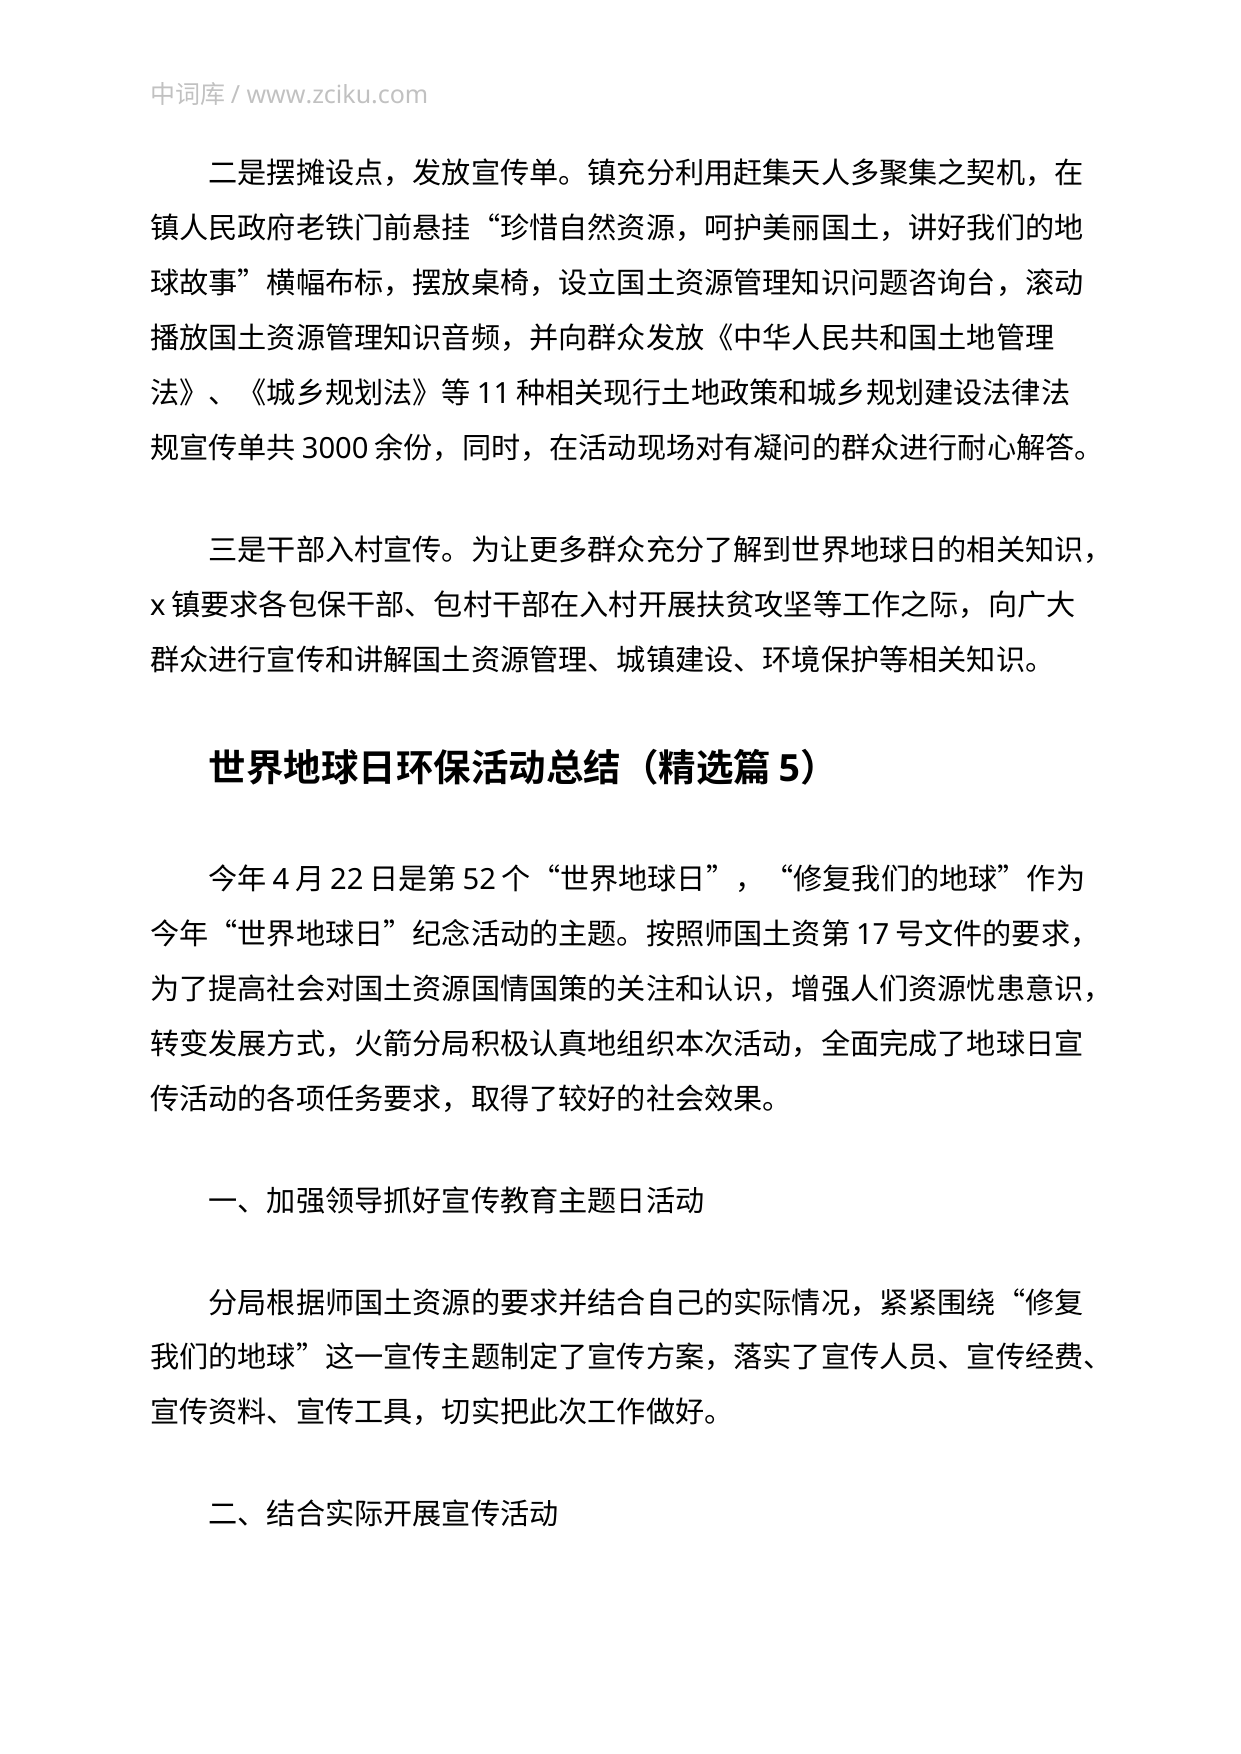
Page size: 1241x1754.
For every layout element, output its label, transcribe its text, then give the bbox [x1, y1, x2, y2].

text 分局根据师国土资源的要求并结合自己的实际情况，紧紧围绕“修复我们的地球”这一宣传主题制定了宣传方案，落实了宣传人员、宣传经费、宣传资料、宣传工具，切实把此次工作做好。 [150, 1279, 1090, 1431]
text 今年4月22日是第52个“世界地球日”，“修复我们的地球”作为今年“世界地球日”纪念活动的主题。按照师国土资第17号文件的要求，为了提高社会对国土资源国情国策的关注和认识，增强人们资源忧患意识，转变发展方式，火箭分局积极认真地组织本次活动，全面完成了地球日宣传活动的各项任务要求，取得了较好的社会效果。 [150, 856, 1090, 1118]
text 世界地球日环保活动总结（精选篇5） [150, 738, 1090, 793]
text 三是干部入村宣传。为让更多群众充分了解到世界地球日的相关知识，x镇要求各包保干部、包村干部在入村开展扶贫攻坚等工作之际，向广大群众进行宣传和讲解国土资源管理、城镇建设、环境保护等相关知识。 [150, 527, 1090, 679]
text 一、加强领导抓好宣传教育主题日活动 [150, 1177, 1090, 1220]
text 二是摆摊设点，发放宣传单。镇充分利用赶集天人多聚集之契机，在镇人民政府老铁门前悬挂“珍惜自然资源，呵护美丽国土，讲好我们的地球故事”横幅布标，摆放桌椅，设立国土资源管理知识问题咨询台，滚动播放国土资源管理知识音频，并向群众发放《中华人民共和国土地管理法》、《城乡规划法》等11种相关现行土地政策和城乡规划建设法律法规宣传单共3000余份，同时，在活动现场对有凝问的群众进行耐心解答。 [150, 150, 1090, 467]
text 二、结合实际开展宣传活动 [150, 1491, 1090, 1533]
